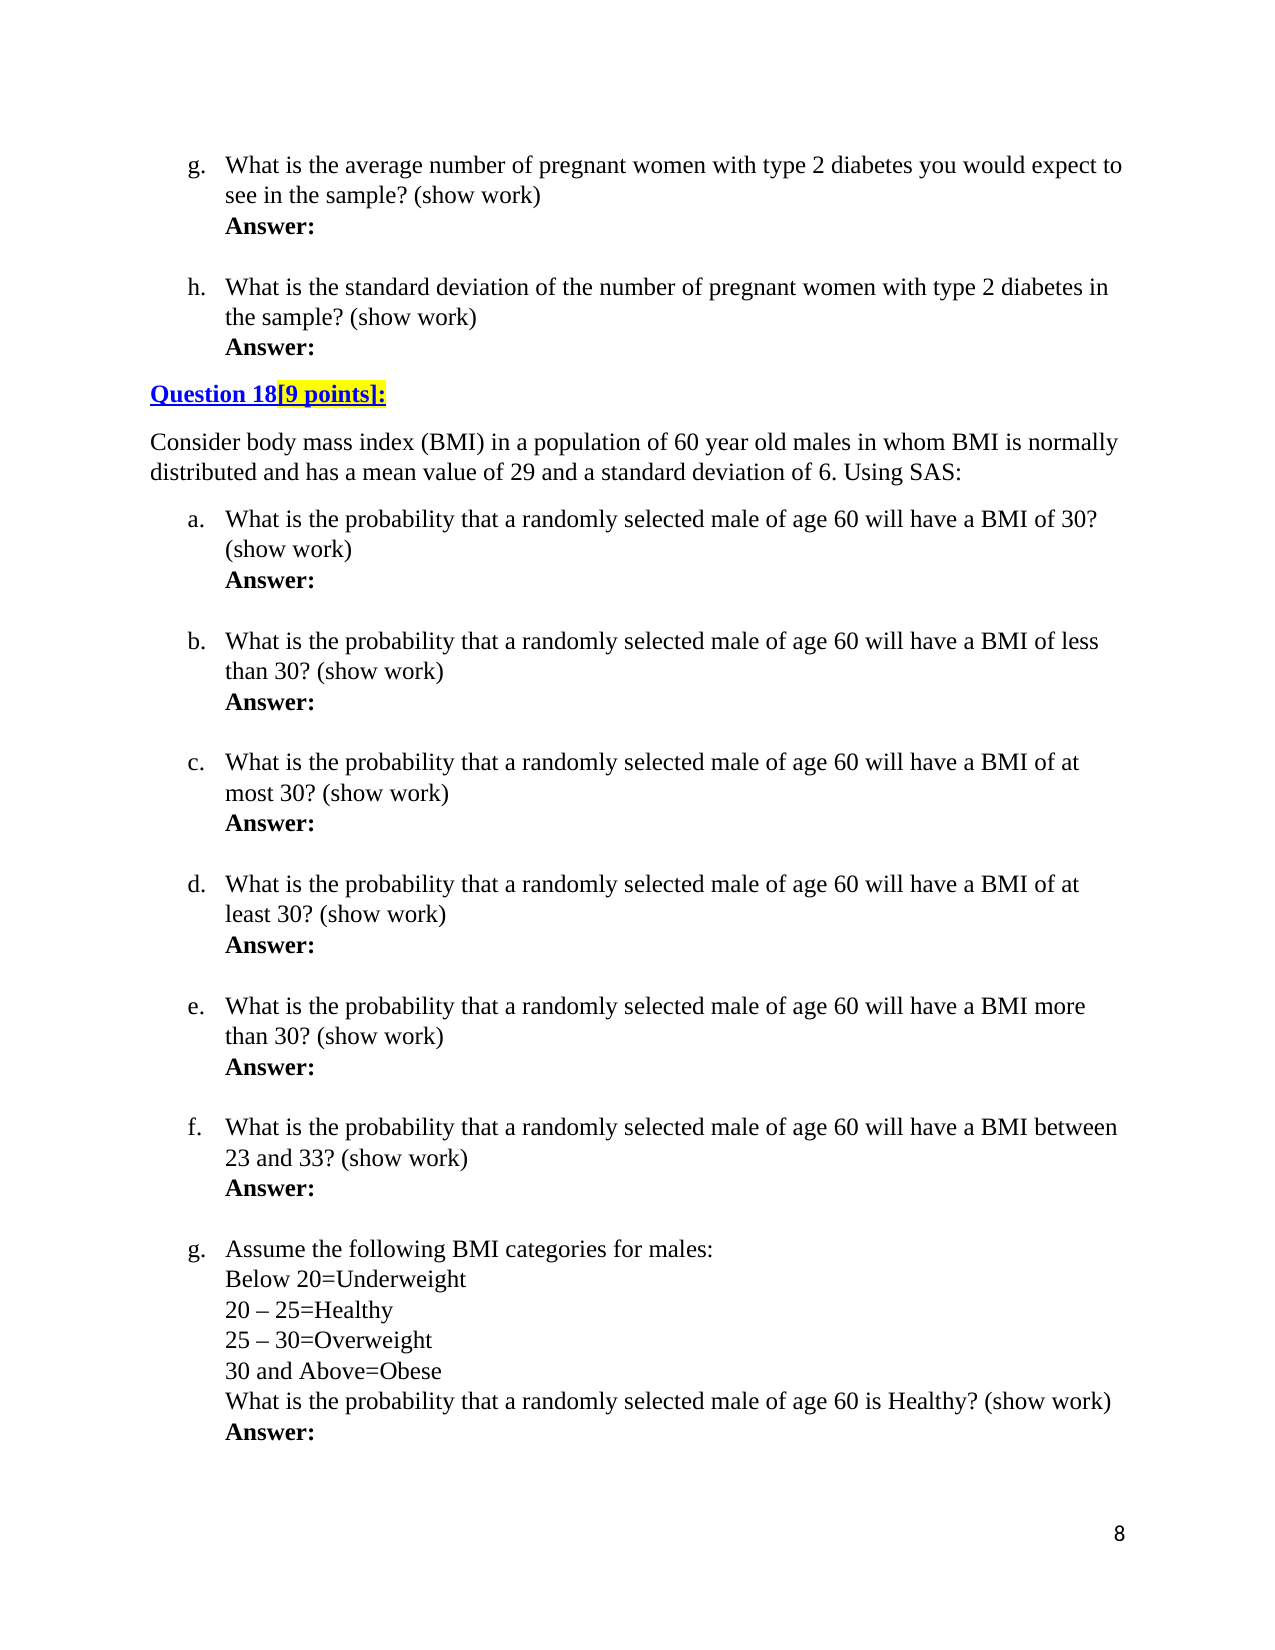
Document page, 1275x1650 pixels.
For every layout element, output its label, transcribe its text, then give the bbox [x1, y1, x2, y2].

list 20 – 25=Healthy [225, 1295, 1125, 1324]
list Answer: [225, 1052, 1125, 1080]
list Answer: [225, 930, 1125, 959]
list Answer: [225, 687, 1125, 715]
list What is the probability that a randomly selected male of age 60 will have a BMI of 30? (show work) [187, 504, 1125, 563]
list Answer: [225, 332, 1125, 361]
list What is the average number of pregnant women with type 2 diabetes you would expect to see in the sample? (show work) [187, 150, 1125, 209]
list What is the probability that a randomly selected male of age 60 will have a BMI more than 30? (show work) [187, 991, 1125, 1050]
list Assume the following BMI categories for males: [187, 1234, 1125, 1263]
text Consider body mass index (BMI) in a population of 60 year old males in whom BMI is normally distributed and has a mean value of 29 and a standard deviation of 6. Using SAS: [150, 427, 1125, 486]
list What is the probability that a randomly selected male of age 60 is Healthy? (show work) [225, 1386, 1125, 1415]
list What is the probability that a randomly selected male of age 60 will have a BMI of less than 30? (show work) [187, 626, 1125, 685]
list Below 20=Underweight [225, 1264, 1125, 1293]
list What is the probability that a randomly selected male of age 60 will have a BMI of at most 30? (show work) [187, 747, 1125, 807]
list What is the probability that a randomly selected male of age 60 will have a BMI of at least 30? (show work) [187, 869, 1125, 928]
list 30 and Above=Obese [225, 1356, 1125, 1384]
list Answer: [225, 565, 1125, 594]
list What is the probability that a randomly selected male of age 60 will have a BMI between 23 and 33? (show work) [187, 1112, 1125, 1172]
list Answer: [225, 1173, 1125, 1202]
text Question 18[9 points]: [150, 379, 1125, 408]
list Answer: [225, 808, 1125, 837]
list Answer: [225, 211, 1125, 239]
list 25 – 30=Overweight [225, 1325, 1125, 1354]
list Answer: [225, 1417, 1125, 1445]
list What is the standard deviation of the number of pregnant women with type 2 diabetes in the sample? (show work) [187, 272, 1125, 331]
